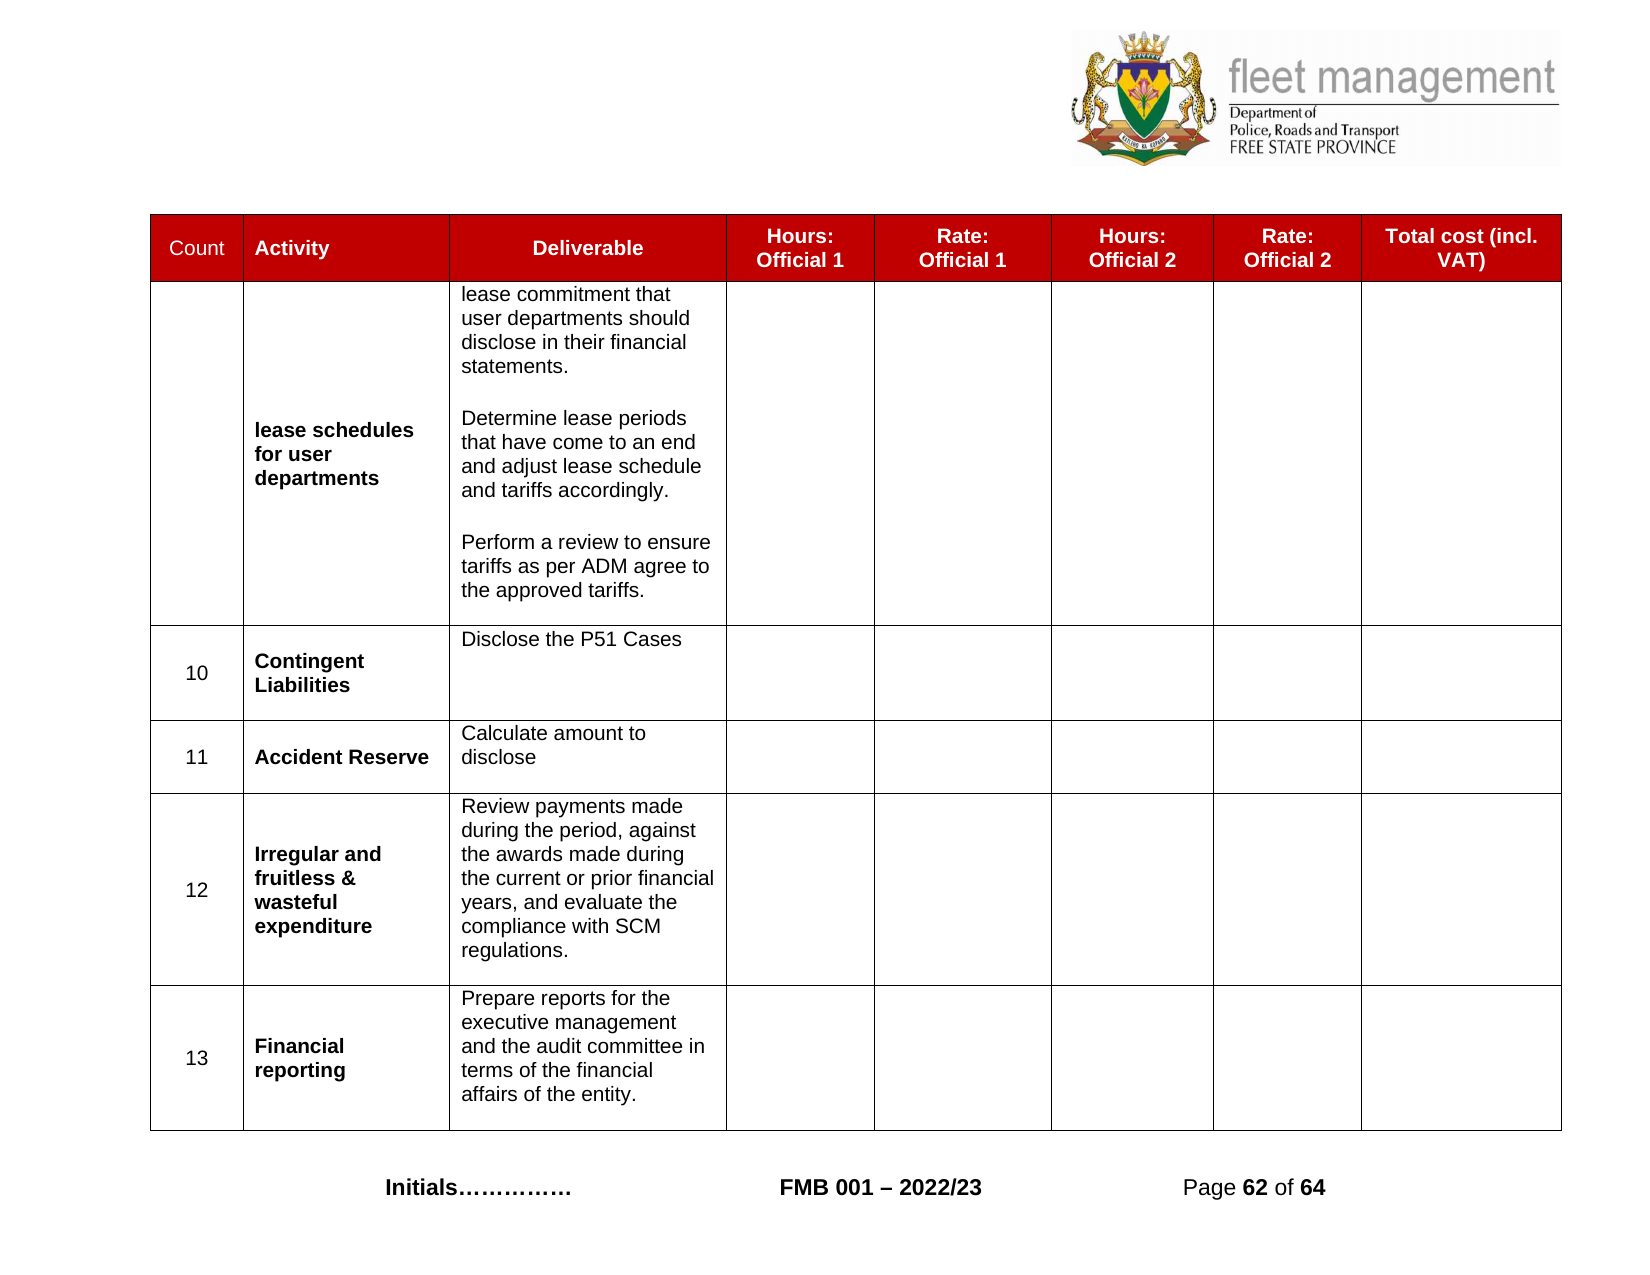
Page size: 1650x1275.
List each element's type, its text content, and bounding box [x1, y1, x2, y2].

table_cell [875, 626, 1051, 720]
table_cell Irregular and fruitless & wasteful expenditure [244, 794, 449, 985]
table_cell 12 [151, 794, 243, 985]
table_cell 10 [151, 626, 243, 720]
table_cell 11 [151, 721, 243, 793]
table_cell [1362, 986, 1561, 1130]
table_cell Prepare reports for the executive management and the audit committee in terms of the financial affairs of the entity. [450, 986, 726, 1130]
table_cell [875, 794, 1051, 985]
table_cell [1214, 282, 1361, 625]
table_cell 13 [151, 986, 243, 1130]
table_cell [727, 721, 874, 793]
table_cell Calculate amount to disclose [450, 721, 726, 793]
table_cell [875, 986, 1051, 1130]
table_cell [727, 986, 874, 1130]
table_cell [1052, 986, 1213, 1130]
table_cell [1052, 721, 1213, 793]
table_cell [1052, 282, 1213, 625]
table_cell [1052, 794, 1213, 985]
table_cell [1362, 721, 1561, 793]
table_cell [1214, 626, 1361, 720]
table_cell Disclose the P51 Cases [450, 626, 726, 720]
table_cell [1362, 794, 1561, 985]
table_header Hours: Official 1 [727, 215, 874, 281]
table_cell [875, 282, 1051, 625]
table_header Hours: Official 2 [1052, 215, 1213, 281]
table_cell [727, 626, 874, 720]
table_cell Contingent Liabilities [244, 626, 449, 720]
table_header Total cost (incl. VAT) [1362, 215, 1561, 281]
table_header Rate: Official 1 [875, 215, 1051, 281]
table_cell 9 [151, 282, 243, 625]
table_cell [727, 282, 874, 625]
table_header Rate: Official 2 [1214, 215, 1361, 281]
table_cell [1052, 626, 1213, 720]
table_cell [875, 721, 1051, 793]
table_header Count [151, 215, 243, 281]
table_header Activity [244, 215, 449, 281]
table_cell Accident Reserve [244, 721, 449, 793]
table_cell Review payments made during the period, against the awards made during the current or prior financial years, and evaluate the compliance with SCM regulations. [450, 794, 726, 985]
table_cell [1214, 986, 1361, 1130]
table_cell [1214, 721, 1361, 793]
table_cell Financial reporting [244, 986, 449, 1130]
table_header Deliverable [450, 215, 726, 281]
table_cell [1362, 626, 1561, 720]
table_cell [1214, 794, 1361, 985]
table_cell Preparation of lease schedules for user departments [244, 282, 449, 625]
table_cell [1362, 282, 1561, 625]
table_cell [727, 794, 874, 985]
picture [1071, 29, 1561, 166]
